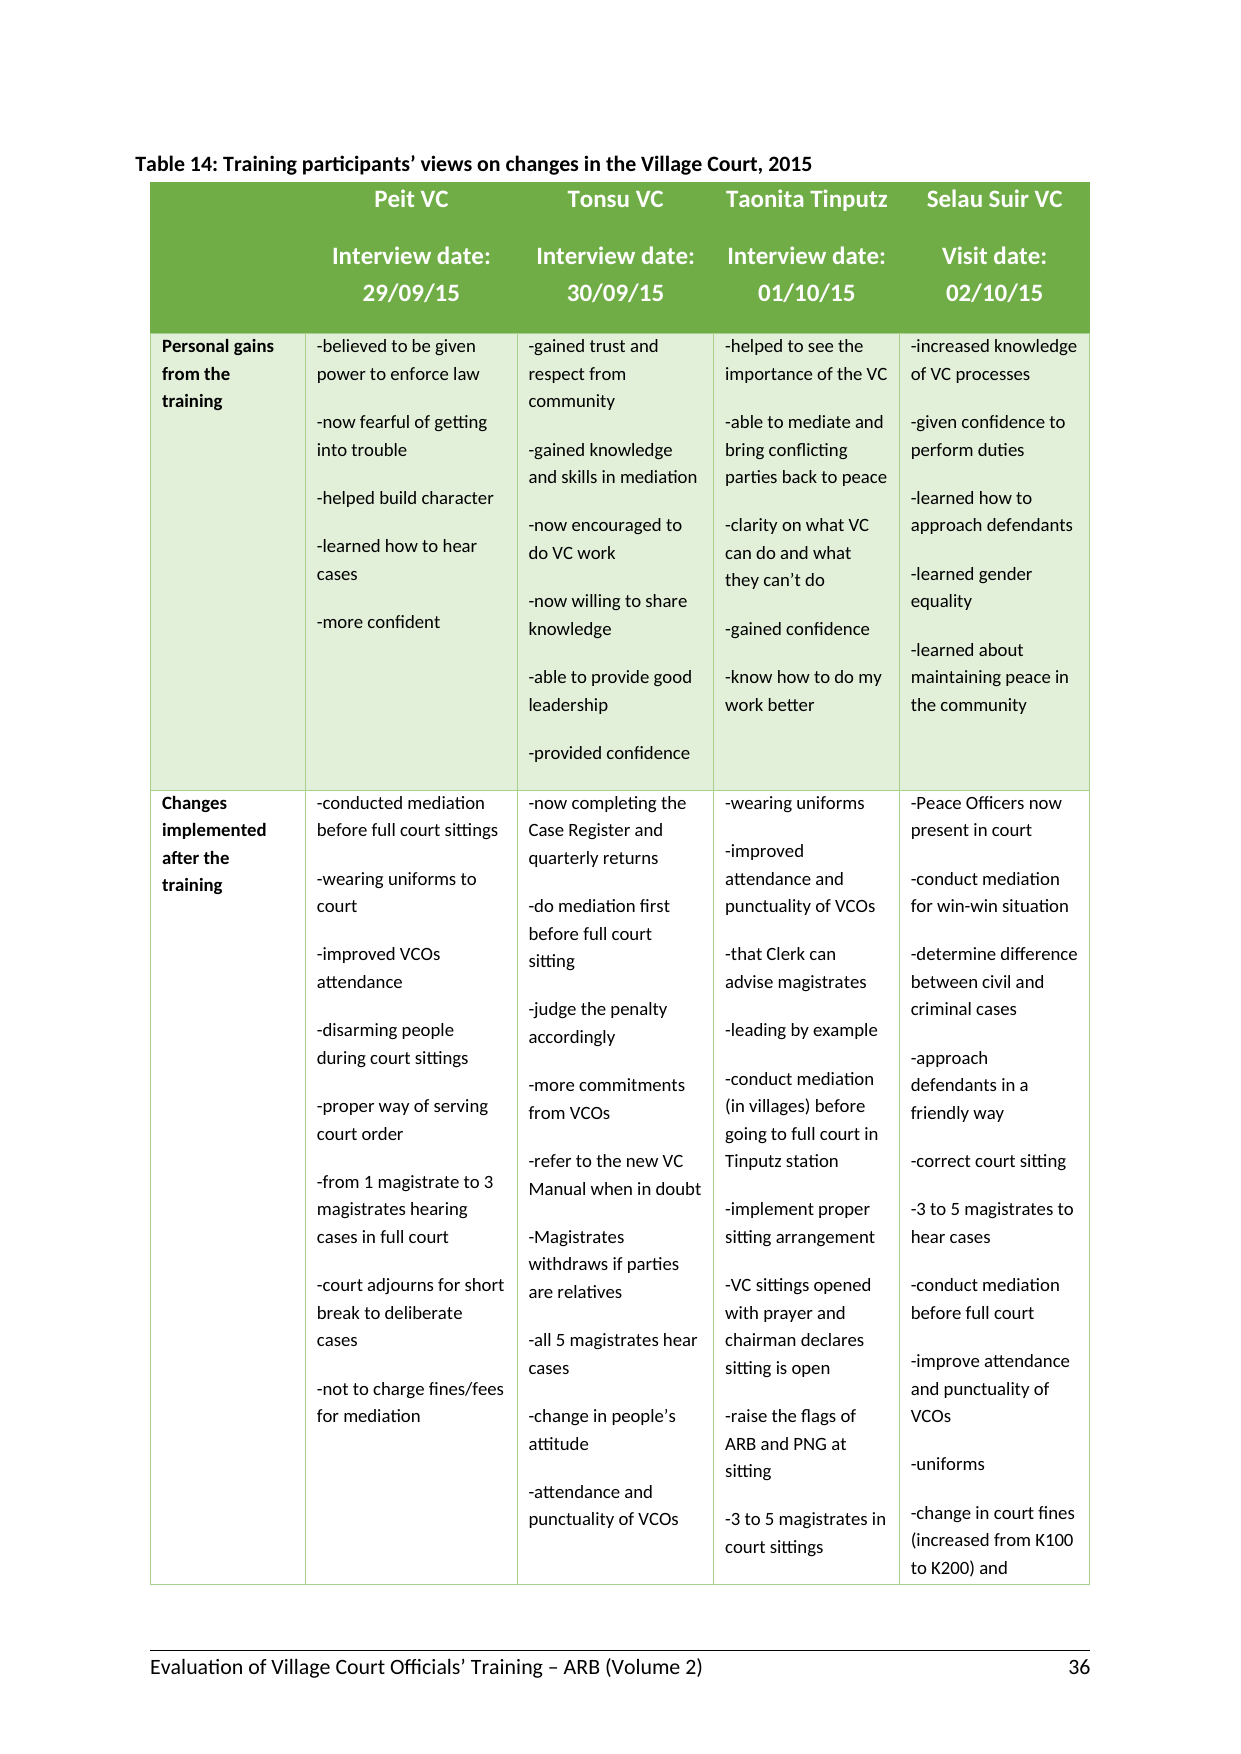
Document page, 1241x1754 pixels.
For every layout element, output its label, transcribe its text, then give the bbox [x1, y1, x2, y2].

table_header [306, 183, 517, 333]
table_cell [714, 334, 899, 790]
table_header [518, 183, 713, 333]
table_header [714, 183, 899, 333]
text Table 14: Training participants’ views on changes in the Village Court, 2015 [135, 150, 1090, 177]
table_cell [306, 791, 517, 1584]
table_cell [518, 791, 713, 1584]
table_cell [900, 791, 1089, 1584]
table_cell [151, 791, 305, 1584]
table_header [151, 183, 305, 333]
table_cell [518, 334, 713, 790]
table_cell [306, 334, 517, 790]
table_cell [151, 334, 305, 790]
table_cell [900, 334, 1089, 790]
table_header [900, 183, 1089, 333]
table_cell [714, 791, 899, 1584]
